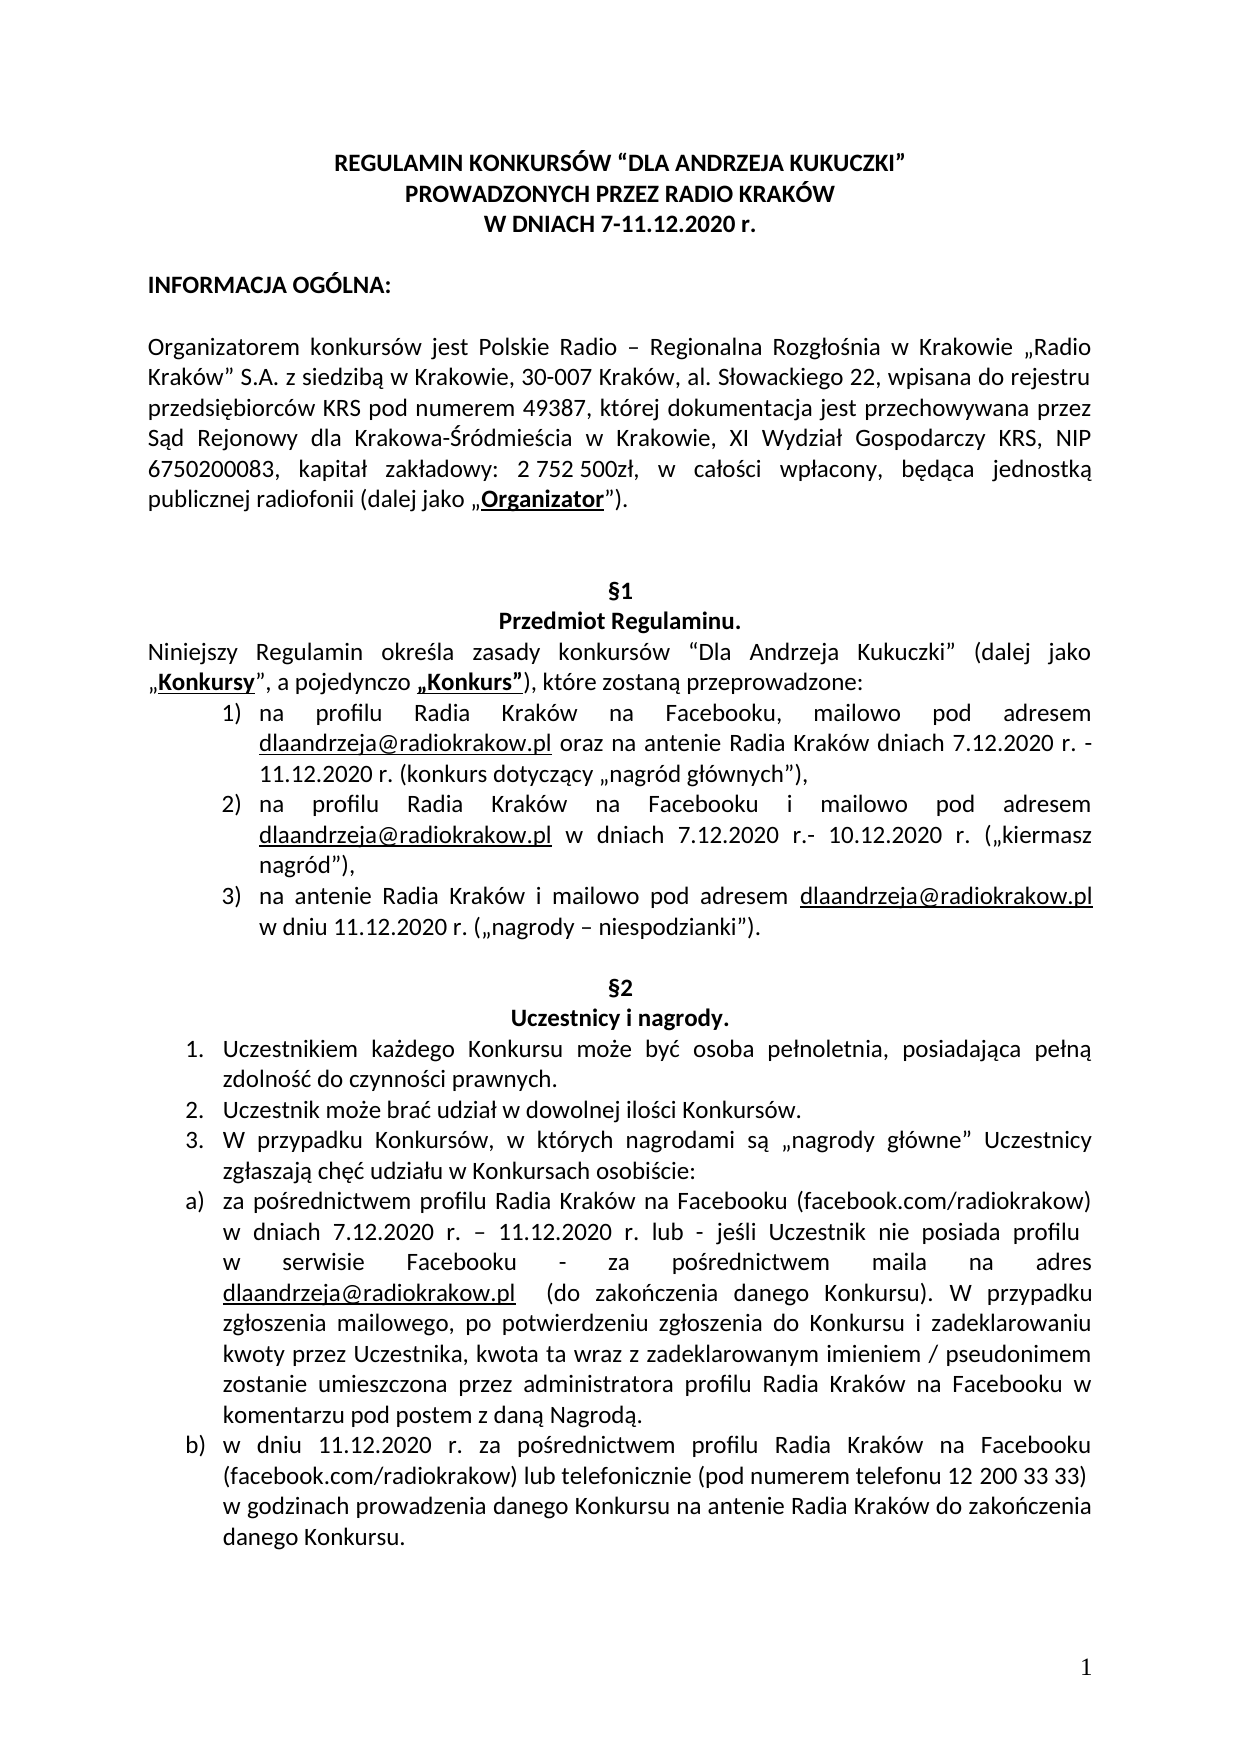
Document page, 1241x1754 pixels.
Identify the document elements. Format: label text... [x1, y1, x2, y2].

text Organizatorem konkursów jest Polskie Radio – Regionalna Rozgłośnia w Krakowie „Radio Kraków” S.A. z siedzibą w Krakowie, 30-007 Kraków, al. Słowackiego 22, wpisana do rejestru przedsiębiorców KRS pod numerem 49387, której dokumentacja jest przechowywana przez Sąd Rejonowy dla Krakowa-Śródmieścia w Krakowie, XI Wydział Gospodarczy KRS, NIP 6750200083, kapitał zakładowy: 2 752 500zł, w całości wpłacony, będąca jednostką publicznej radiofonii (dalej jako „Organizator”). [148, 331, 1093, 514]
list w dniu 11.12.2020 r. za pośrednictwem profilu Radia Kraków na Facebooku (facebook.com/radiokrakow) lub telefonicznie (pod numerem telefonu 12 200 33 33) w godzinach prowadzenia danego Konkursu na antenie Radia Kraków do zakończenia danego Konkursu. [185, 1429, 1093, 1552]
list na profilu Radia Kraków na Facebooku, mailowo pod adresem dlaandrzeja@radiokrakow.pl oraz na antenie Radia Kraków dniach 7.12.2020 r. - 11.12.2020 r. (konkurs dotyczący „nagród głównych”), [221, 697, 1093, 788]
text Uczestnicy i nagrody. [148, 1002, 1093, 1033]
text INFORMACJA OGÓLNA: [148, 270, 1093, 300]
text W DNIACH 7-11.12.2020 r. [148, 209, 1093, 239]
text Niniejszy Regulamin określa zasady konkursów “Dla Andrzeja Kukuczki” (dalej jako „Konkursy”, a pojedynczo „Konkurs”), które zostaną przeprowadzone: [148, 636, 1093, 697]
text Przedmiot Regulaminu. [148, 605, 1093, 636]
text §1 [148, 575, 1093, 605]
text REGULAMIN KONKURSÓW “DLA ANDRZEJA KUKUCZKI” [148, 148, 1093, 178]
text §2 [148, 972, 1093, 1002]
list Uczestnikiem każdego Konkursu może być osoba pełnoletnia, posiadająca pełną zdolność do czynności prawnych. [185, 1033, 1093, 1094]
text PROWADZONYCH PRZEZ RADIO KRAKÓW [148, 178, 1093, 209]
list Uczestnik może brać udział w dowolnej ilości Konkursów. [185, 1094, 1093, 1124]
list za pośrednictwem profilu Radia Kraków na Facebooku (facebook.com/radiokrakow) w dniach 7.12.2020 r. – 11.12.2020 r. lub - jeśli Uczestnik nie posiada profilu w serwisie Facebooku - za pośrednictwem maila na adres dlaandrzeja@radiokrakow.pl (do zakończenia danego Konkursu). W przypadku zgłoszenia mailowego, po potwierdzeniu zgłoszenia do Konkursu i zadeklarowaniu kwoty przez Uczestnika, kwota ta wraz z zadeklarowanym imieniem / pseudonimem zostanie umieszczona przez administratora profilu Radia Kraków na Facebooku w komentarzu pod postem z daną Nagrodą. [185, 1185, 1093, 1429]
list na profilu Radia Kraków na Facebooku i mailowo pod adresem dlaandrzeja@radiokrakow.pl w dniach 7.12.2020 r.- 10.12.2020 r. („kiermasz nagród”), [221, 788, 1093, 880]
list W przypadku Konkursów, w których nagrodami są „nagrody główne” Uczestnicy zgłaszają chęć udziału w Konkursach osobiście: [185, 1124, 1093, 1185]
list na antenie Radia Kraków i mailowo pod adresem dlaandrzeja@radiokrakow.pl w dniu 11.12.2020 r. („nagrody – niespodzianki”). [221, 880, 1093, 941]
